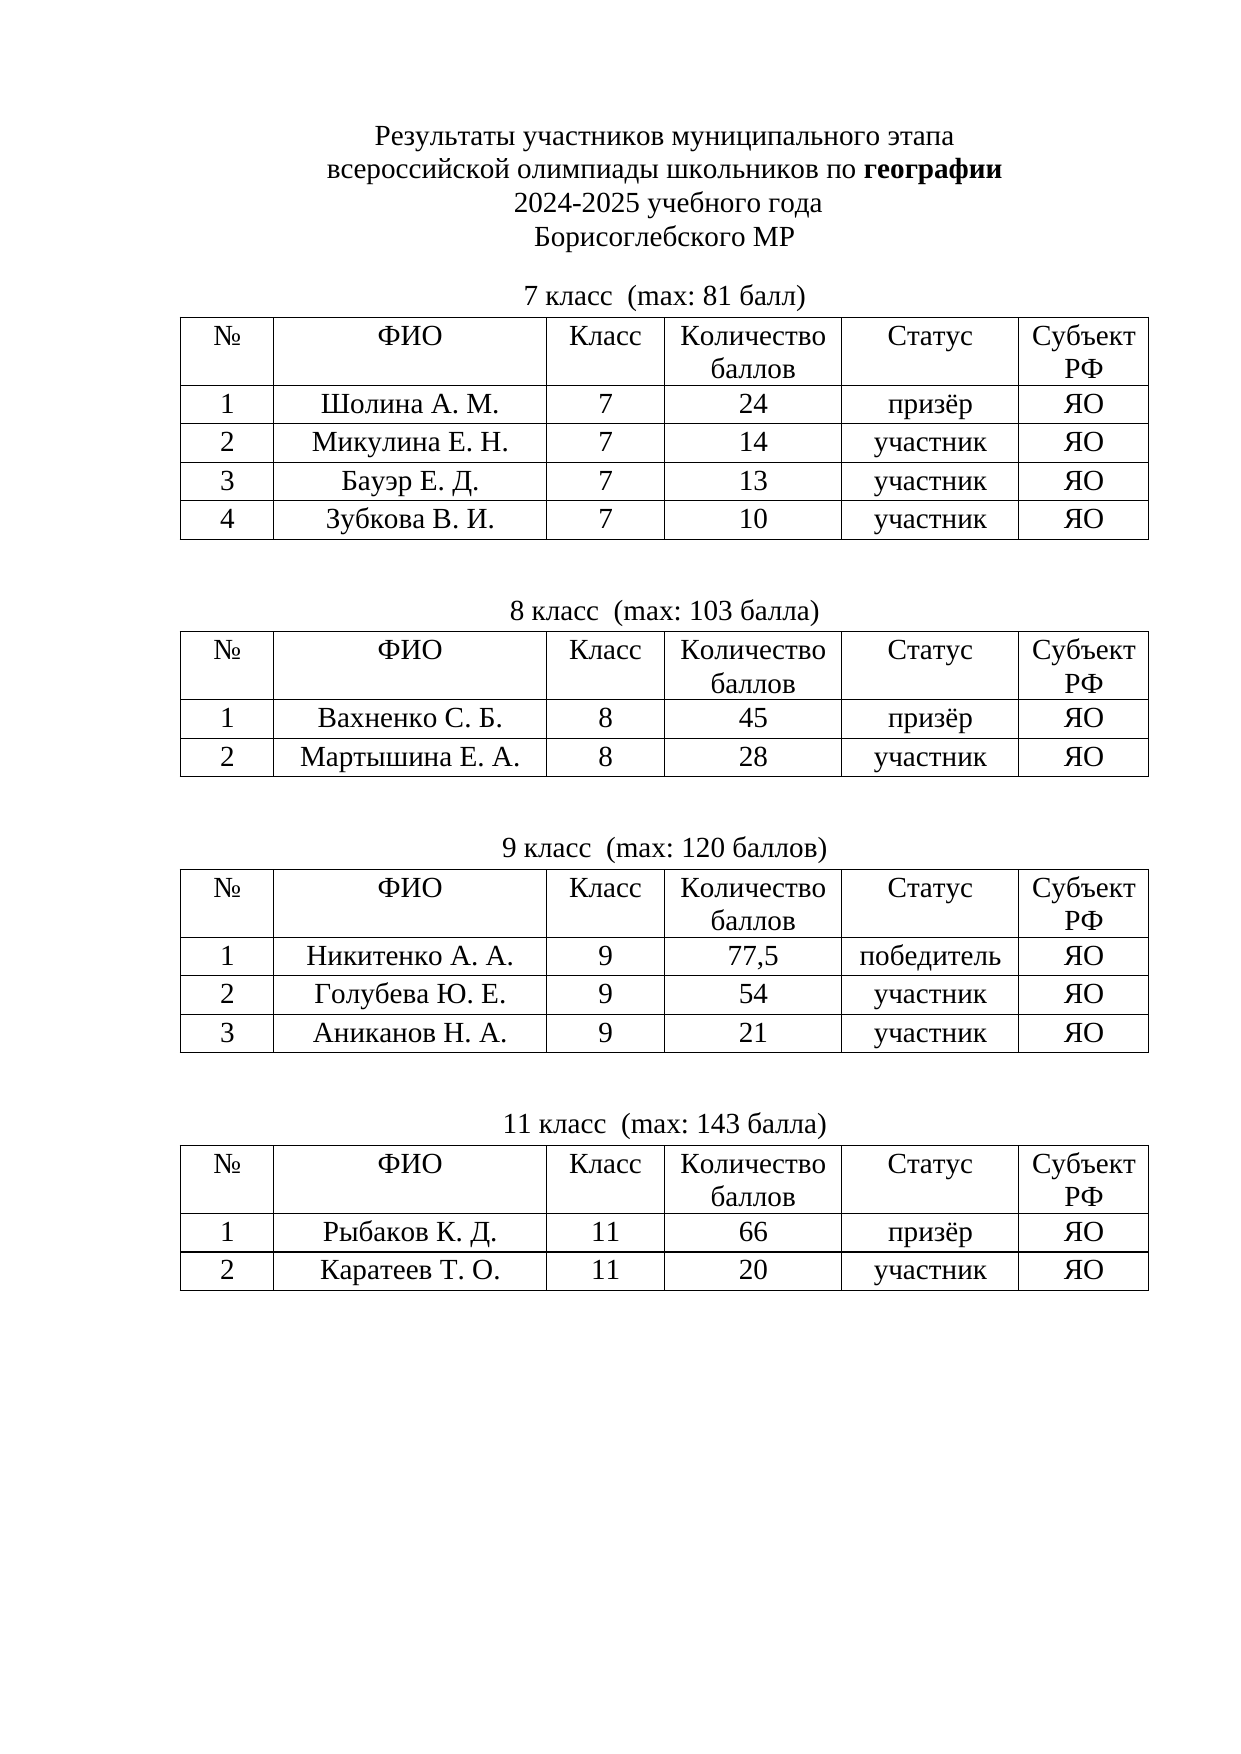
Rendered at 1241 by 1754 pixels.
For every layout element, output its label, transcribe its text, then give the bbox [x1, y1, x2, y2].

table_cell 10 [665, 501, 841, 538]
table_cell Аниканов Н. А. [274, 1015, 546, 1052]
table_header Статус [842, 632, 1018, 699]
table_cell ЯО [1019, 1253, 1148, 1290]
table_cell 2 [181, 1253, 273, 1290]
table_cell 1 [181, 938, 273, 975]
table_cell 20 [665, 1253, 841, 1290]
table_header Класс [547, 1146, 664, 1213]
table_cell 7 [547, 501, 664, 538]
table_cell призёр [842, 386, 1018, 423]
table_cell участник [842, 501, 1018, 538]
table_cell ЯО [1019, 976, 1148, 1014]
table_cell Вахненко С. Б. [274, 700, 546, 738]
table_header № [181, 318, 273, 385]
table_header № [181, 1146, 273, 1213]
table_cell 28 [665, 739, 841, 776]
table_cell ЯО [1019, 700, 1148, 738]
table_cell 2 [181, 976, 273, 1014]
table_cell 11 [547, 1214, 664, 1251]
table_cell ЯО [1019, 938, 1148, 975]
table_header Класс [547, 318, 664, 385]
table_cell 3 [181, 1015, 273, 1052]
table_header Субъект РФ [1019, 870, 1148, 937]
text 9 класс (max: 120 баллов) [177, 830, 1152, 864]
table_header ФИО [274, 870, 546, 937]
table_cell 66 [665, 1214, 841, 1251]
table_cell ЯО [1019, 424, 1148, 462]
table_cell 13 [665, 463, 841, 500]
table_header Статус [842, 318, 1018, 385]
text 8 класс (max: 103 балла) [177, 593, 1152, 626]
table_cell 3 [181, 463, 273, 500]
table_cell 4 [181, 501, 273, 538]
table_header Субъект РФ [1019, 1146, 1148, 1213]
text Борисоглебского МР [177, 219, 1152, 252]
table_header Статус [842, 1146, 1018, 1213]
table_cell 45 [665, 700, 841, 738]
table_header Количество баллов [665, 870, 841, 937]
table_header ФИО [274, 632, 546, 699]
table_header Количество баллов [665, 632, 841, 699]
table_cell ЯО [1019, 463, 1148, 500]
table_cell 9 [547, 938, 664, 975]
table_cell 9 [547, 1015, 664, 1052]
table_cell 2 [181, 424, 273, 462]
table_cell 21 [665, 1015, 841, 1052]
table_cell участник [842, 463, 1018, 500]
text 7 класс (max: 81 балл) [177, 278, 1152, 312]
table_cell призёр [842, 700, 1018, 738]
table_cell 77,5 [665, 938, 841, 975]
table_cell участник [842, 1253, 1018, 1290]
table_cell Мартышина Е. А. [274, 739, 546, 776]
table_header Субъект РФ [1019, 632, 1148, 699]
table_cell ЯО [1019, 1214, 1148, 1251]
table_cell Микулина Е. Н. [274, 424, 546, 462]
table_cell 1 [181, 1214, 273, 1251]
table_cell 2 [181, 739, 273, 776]
table_header Класс [547, 632, 664, 699]
table_cell 54 [665, 976, 841, 1014]
table_cell 9 [547, 976, 664, 1014]
table_cell Шолина А. М. [274, 386, 546, 423]
table_cell 14 [665, 424, 841, 462]
table_header ФИО [274, 318, 546, 385]
table_cell 1 [181, 700, 273, 738]
table_cell Голубева Ю. Е. [274, 976, 546, 1014]
table_cell 11 [547, 1253, 664, 1290]
table_header № [181, 870, 273, 937]
table_cell Зубкова В. И. [274, 501, 546, 538]
table_header Количество баллов [665, 1146, 841, 1213]
table_cell 7 [547, 424, 664, 462]
table_cell победитель [842, 938, 1018, 975]
table_cell Бауэр Е. Д. [274, 463, 546, 500]
text 2024-2025 учебного года [177, 185, 1152, 219]
table_header № [181, 632, 273, 699]
table_header Статус [842, 870, 1018, 937]
table_cell 8 [547, 700, 664, 738]
table_cell участник [842, 424, 1018, 462]
text всероссийской олимпиады школьников по географии [177, 152, 1152, 185]
table_cell участник [842, 739, 1018, 776]
table_cell Каратеев Т. О. [274, 1253, 546, 1290]
table_cell 1 [181, 386, 273, 423]
table_cell ЯО [1019, 1015, 1148, 1052]
table_cell ЯО [1019, 501, 1148, 538]
table_cell призёр [842, 1214, 1018, 1251]
text Результаты участников муниципального этапа [177, 118, 1152, 152]
table_header Субъект РФ [1019, 318, 1148, 385]
text 11 класс (max: 143 балла) [177, 1106, 1152, 1140]
table_cell ЯО [1019, 739, 1148, 776]
table_header ФИО [274, 1146, 546, 1213]
table_cell 8 [547, 739, 664, 776]
table_cell участник [842, 1015, 1018, 1052]
table_cell 24 [665, 386, 841, 423]
table_header Количество баллов [665, 318, 841, 385]
table_cell ЯО [1019, 386, 1148, 423]
table_cell 7 [547, 386, 664, 423]
table_cell Никитенко А. А. [274, 938, 546, 975]
table_cell 7 [547, 463, 664, 500]
table_header Класс [547, 870, 664, 937]
table_cell Рыбаков К. Д. [274, 1214, 546, 1251]
table_cell участник [842, 976, 1018, 1014]
